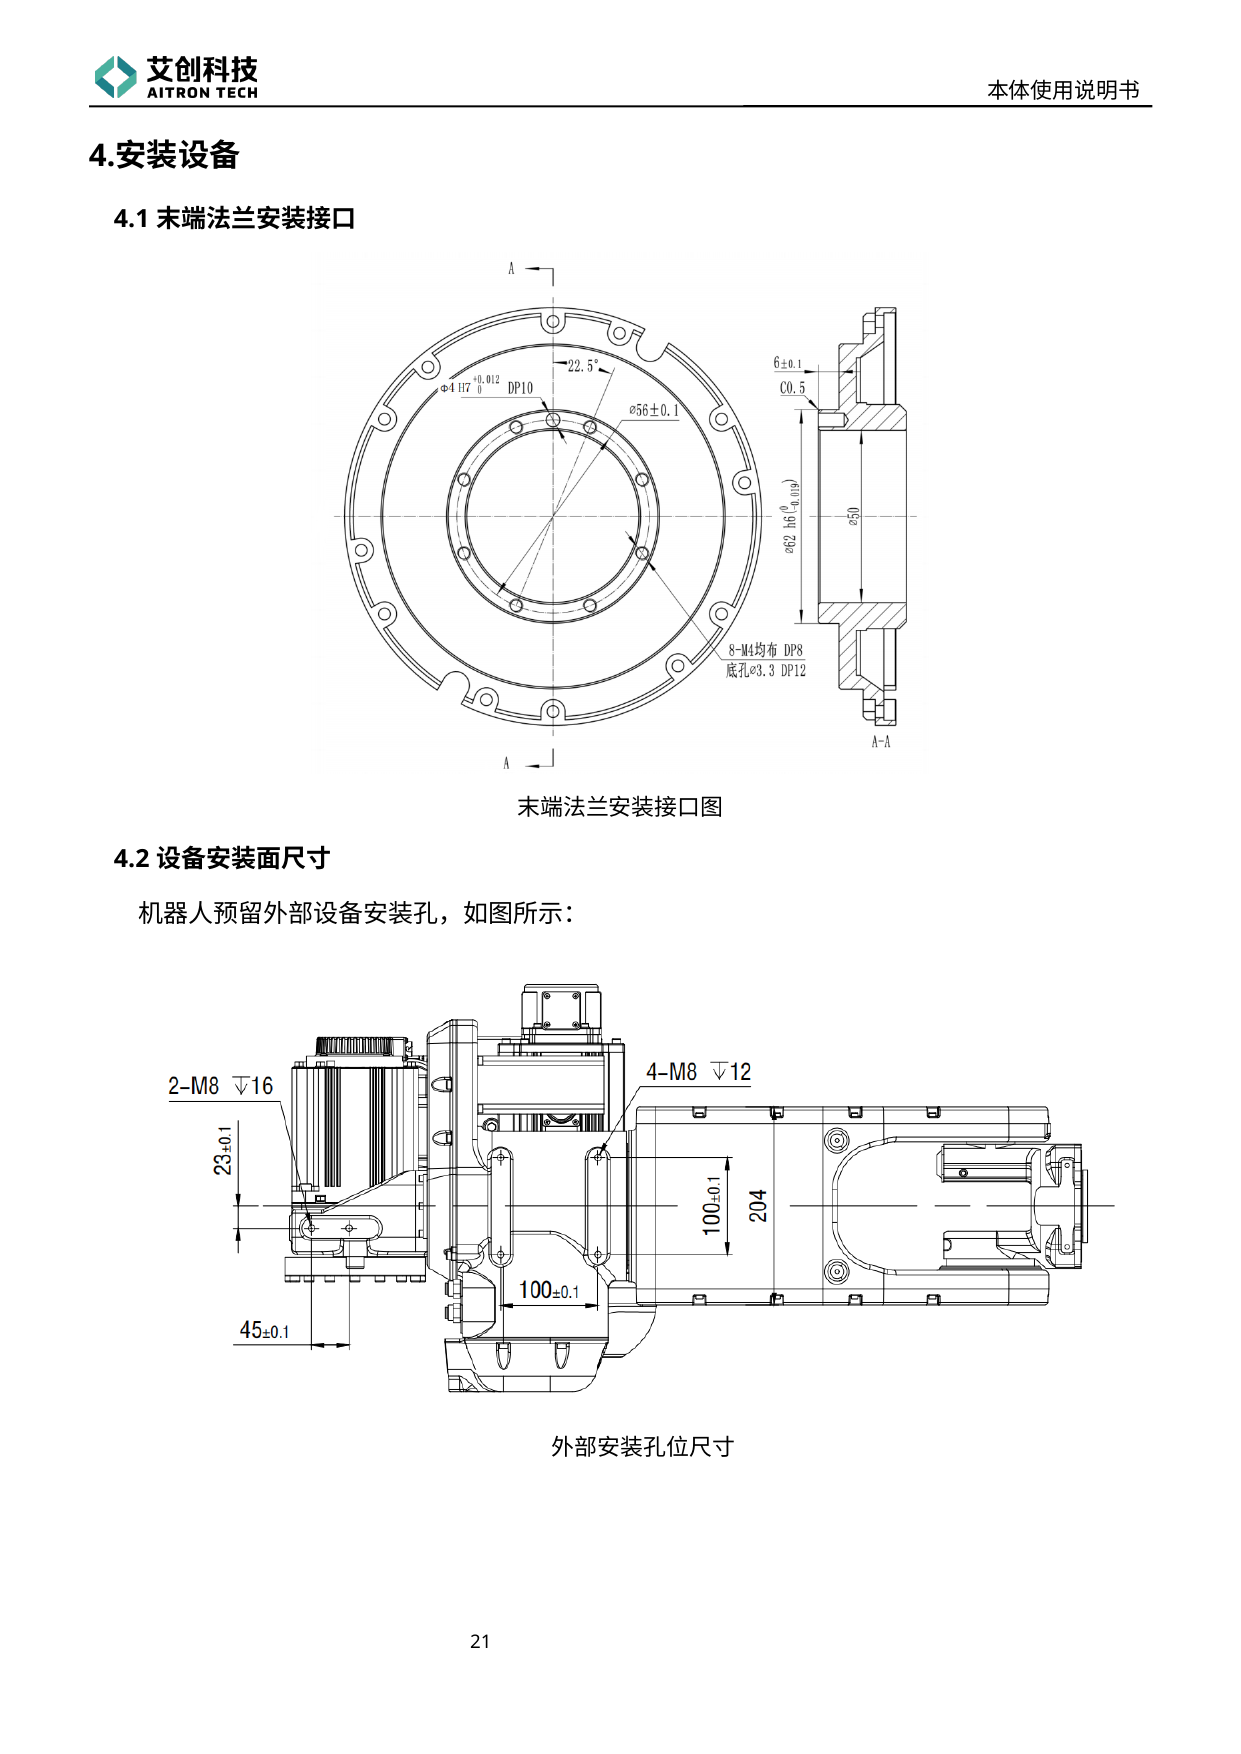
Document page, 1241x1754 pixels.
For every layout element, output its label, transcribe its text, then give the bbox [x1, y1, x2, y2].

text 外部安装孔位尺寸 [88, 1428, 1152, 1462]
text 4.2 设备安装面尺寸 [88, 839, 1152, 875]
picture [152, 947, 1134, 1413]
picture [310, 252, 930, 774]
text 末端法兰安装接口图 [88, 789, 1152, 822]
picture [95, 56, 257, 98]
text 机器人预留外部设备安装孔，如图所示： [88, 893, 1152, 929]
text 4.1 末端法兰安装接口 [88, 198, 1152, 235]
list 4.安装设备 [88, 130, 1152, 176]
